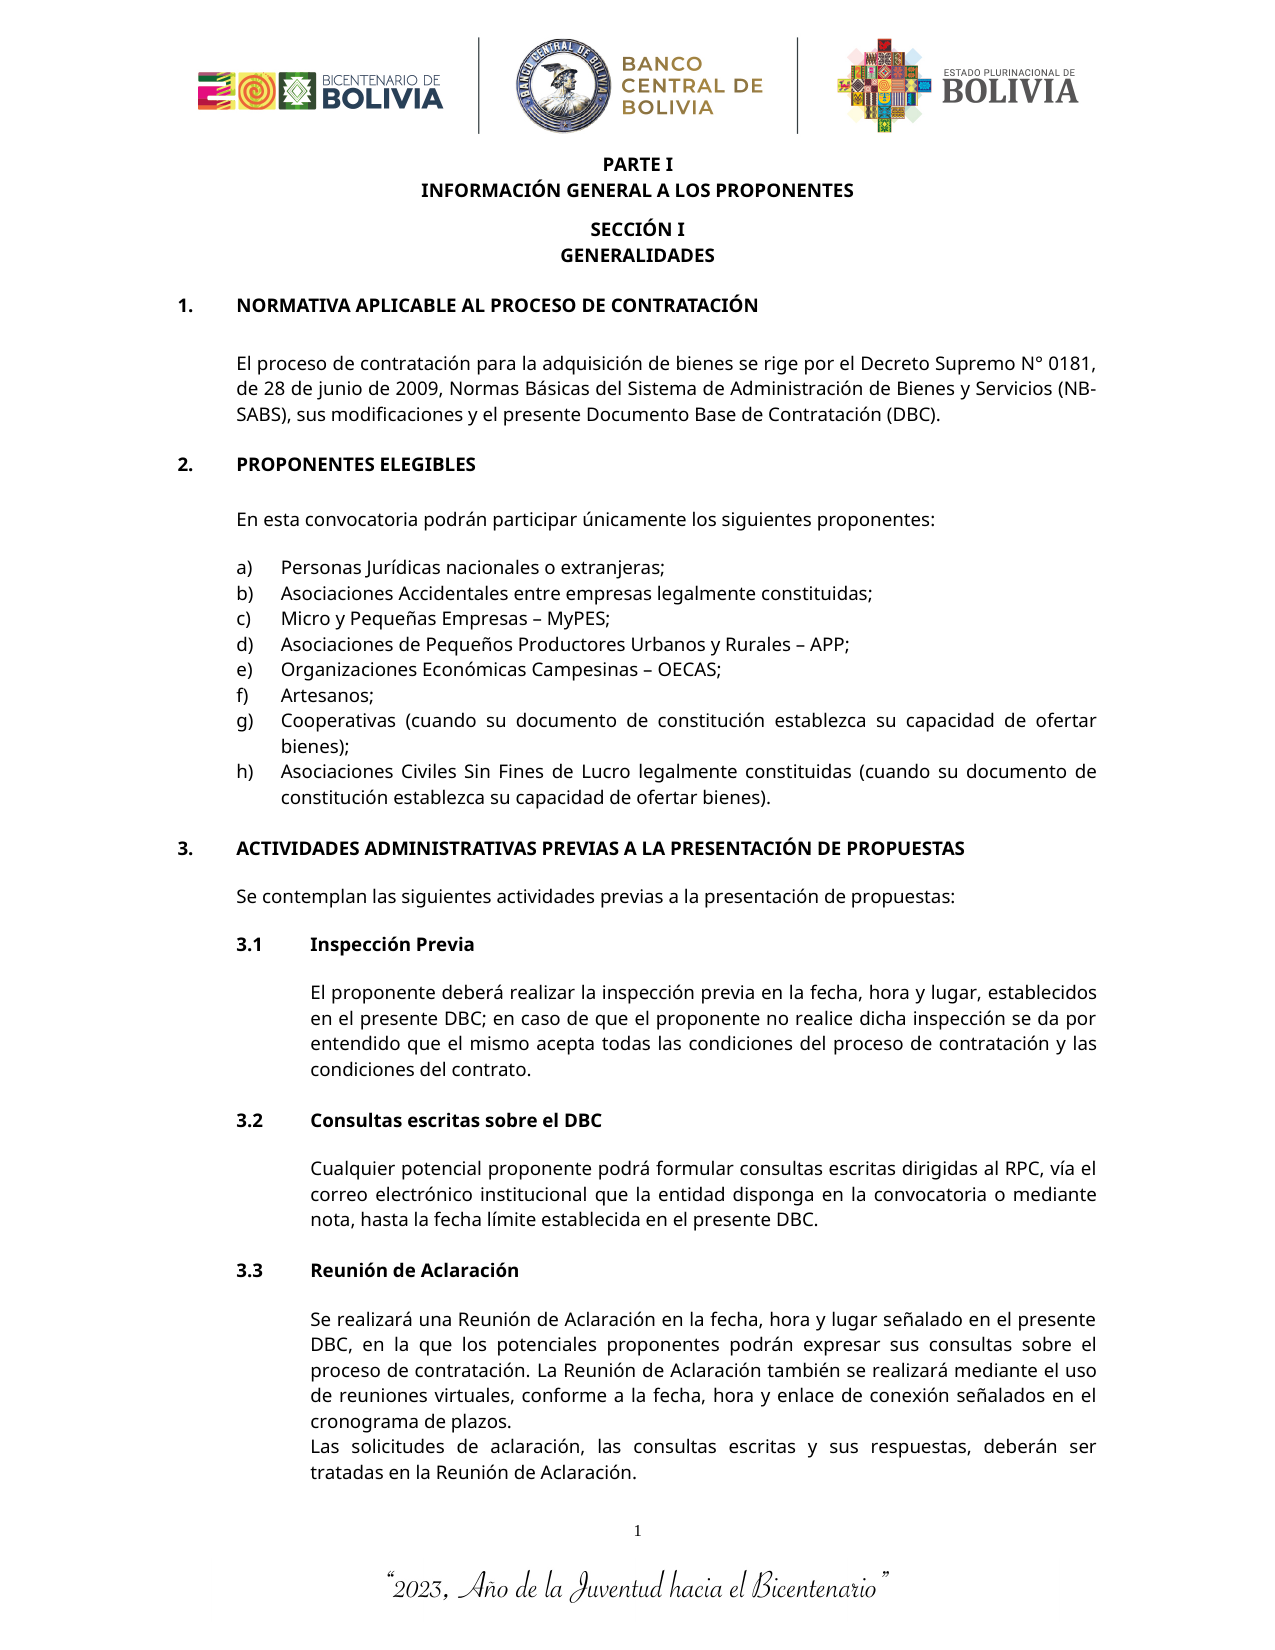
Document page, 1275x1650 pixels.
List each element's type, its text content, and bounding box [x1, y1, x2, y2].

list Organizaciones Económicas Campesinas – OECAS; [236, 656, 1098, 682]
list Inspección Previa [236, 931, 1098, 957]
list Reunión de Aclaración [236, 1258, 1098, 1283]
list Cooperativas (cuando su documento de constitución establezca su capacidad de ofertar bienes); [236, 707, 1098, 758]
list PROPONENTES ELEGIBLES [177, 452, 1098, 477]
text El proponente deberá realizar la inspección previa en la fecha, hora y lugar, establecidos en el presente DBC; en caso de que el proponente no realice dicha inspección se da por entendido que el mismo acepta todas las condiciones del proceso de contratación y las condiciones del contrato. [310, 980, 1098, 1082]
list Asociaciones Civiles Sin Fines de Lucro legalmente constituidas (cuando su documento de constitución establezca su capacidad de ofertar bienes). [236, 758, 1098, 809]
text En esta convocatoria podrán participar únicamente los siguientes proponentes: [236, 506, 1098, 532]
text INFORMACIÓN GENERAL A LOS PROPONENTES [177, 177, 1098, 202]
list Asociaciones Accidentales entre empresas legalmente constituidas; [236, 580, 1098, 605]
text PARTE I [177, 151, 1098, 177]
list Micro y Pequeñas Empresas – MyPES; [236, 605, 1098, 631]
text Cualquier potencial proponente podrá formular consultas escritas dirigidas al RPC, vía el correo electrónico institucional que la entidad disponga en la convocatoria o mediante nota, hasta la fecha límite establecida en el presente DBC. [310, 1156, 1098, 1232]
picture [0, 1558, 1272, 1622]
text GENERALIDADES [177, 242, 1098, 268]
list Personas Jurídicas nacionales o extranjeras; [236, 554, 1098, 580]
text El proceso de contratación para la adquisición de bienes se rige por el Decreto Supremo N° 0181, de 28 de junio de 2009, Normas Básicas del Sistema de Administración de Bienes y Servicios (NB-SABS), sus modificaciones y el presente Documento Base de Contratación (DBC). [236, 350, 1098, 427]
text Se realizará una Reunión de Aclaración en la fecha, hora y lugar señalado en el presente DBC, en la que los potenciales proponentes podrán expresar sus consultas sobre el proceso de contratación. La Reunión de Aclaración también se realizará mediante el uso de reuniones virtuales, conforme a la fecha, hora y enlace de conexión señalados en el cronograma de plazos. [310, 1306, 1098, 1433]
list ACTIVIDADES ADMINISTRATIVAS PREVIAS A LA PRESENTACIÓN DE PROPUESTAS [177, 835, 1098, 861]
list Asociaciones de Pequeños Productores Urbanos y Rurales – APP; [236, 631, 1098, 656]
text Las solicitudes de aclaración, las consultas escritas y sus respuestas, deberán ser tratadas en la Reunión de Aclaración. [310, 1433, 1098, 1484]
list NORMATIVA APLICABLE AL PROCESO DE CONTRATACIÓN [177, 293, 1098, 318]
picture [0, 9, 1275, 137]
text SECCIÓN I [177, 217, 1098, 242]
list Consultas escritas sobre el DBC [236, 1107, 1098, 1133]
list Artesanos; [236, 682, 1098, 707]
text Se contemplan las siguientes actividades previas a la presentación de propuestas: [236, 883, 1098, 909]
